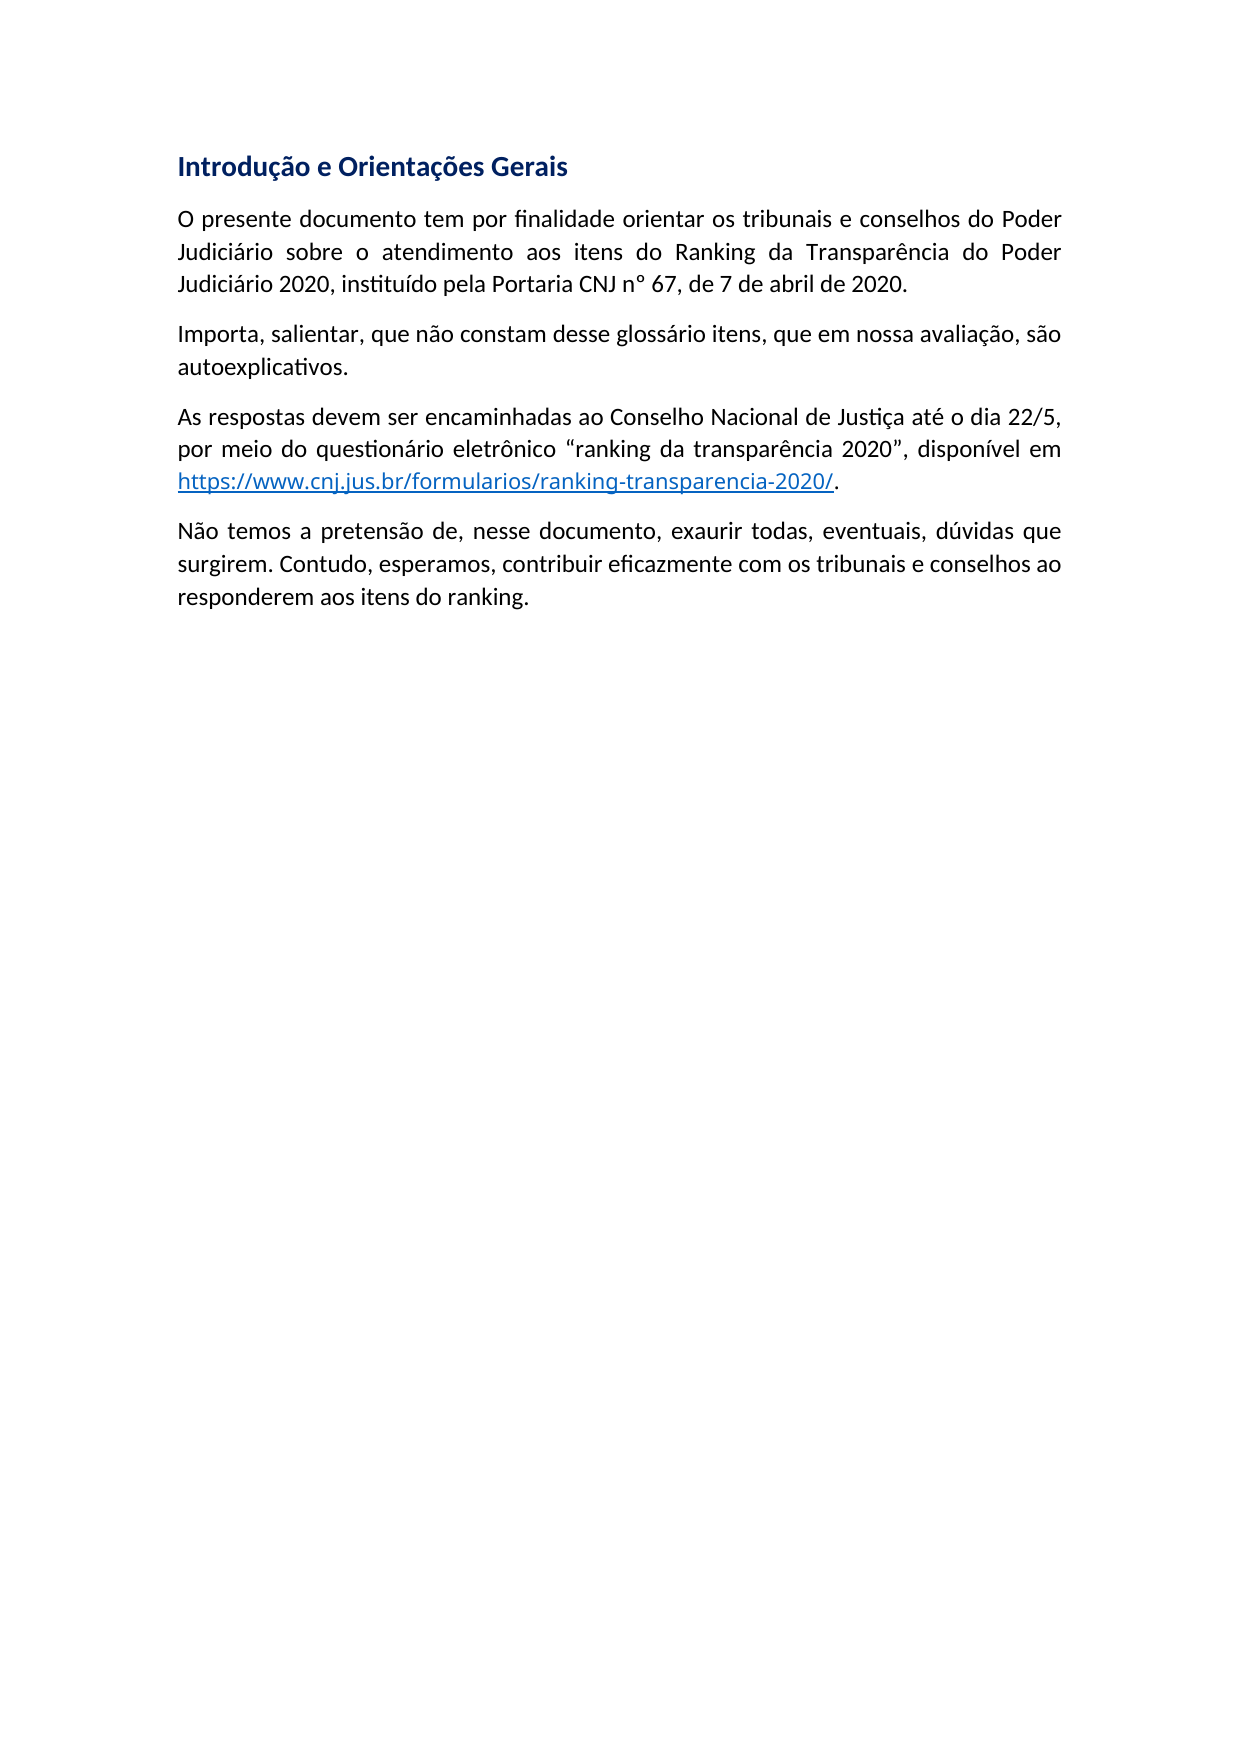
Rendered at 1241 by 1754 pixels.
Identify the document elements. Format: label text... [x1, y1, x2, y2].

text O presente documento tem por finalidade orientar os tribunais e conselhos do Poder Judiciário sobre o atendimento aos itens do Ranking da Transparência do Poder Judiciário 2020, instituído pela Portaria CNJ nº 67, de 7 de abril de 2020. [177, 203, 1063, 299]
text Importa, salientar, que não constam desse glossário itens, que em nossa avaliação, são autoexplicativos. [177, 318, 1063, 382]
text Não temos a pretensão de, nesse documento, exaurir todas, eventuais, dúvidas que surgirem. Contudo, esperamos, contribuir eficazmente com os tribunais e conselhos ao responderem aos itens do ranking. [177, 515, 1063, 611]
text As respostas devem ser encaminhadas ao Conselho Nacional de Justiça até o dia 22/5, por meio do questionário eletrônico “ranking da transparência 2020”, disponível em https://www.cnj.jus.br/formularios/ranking-transparencia-2020/. [177, 401, 1063, 496]
text Introdução e Orientações Gerais [177, 148, 1063, 183]
